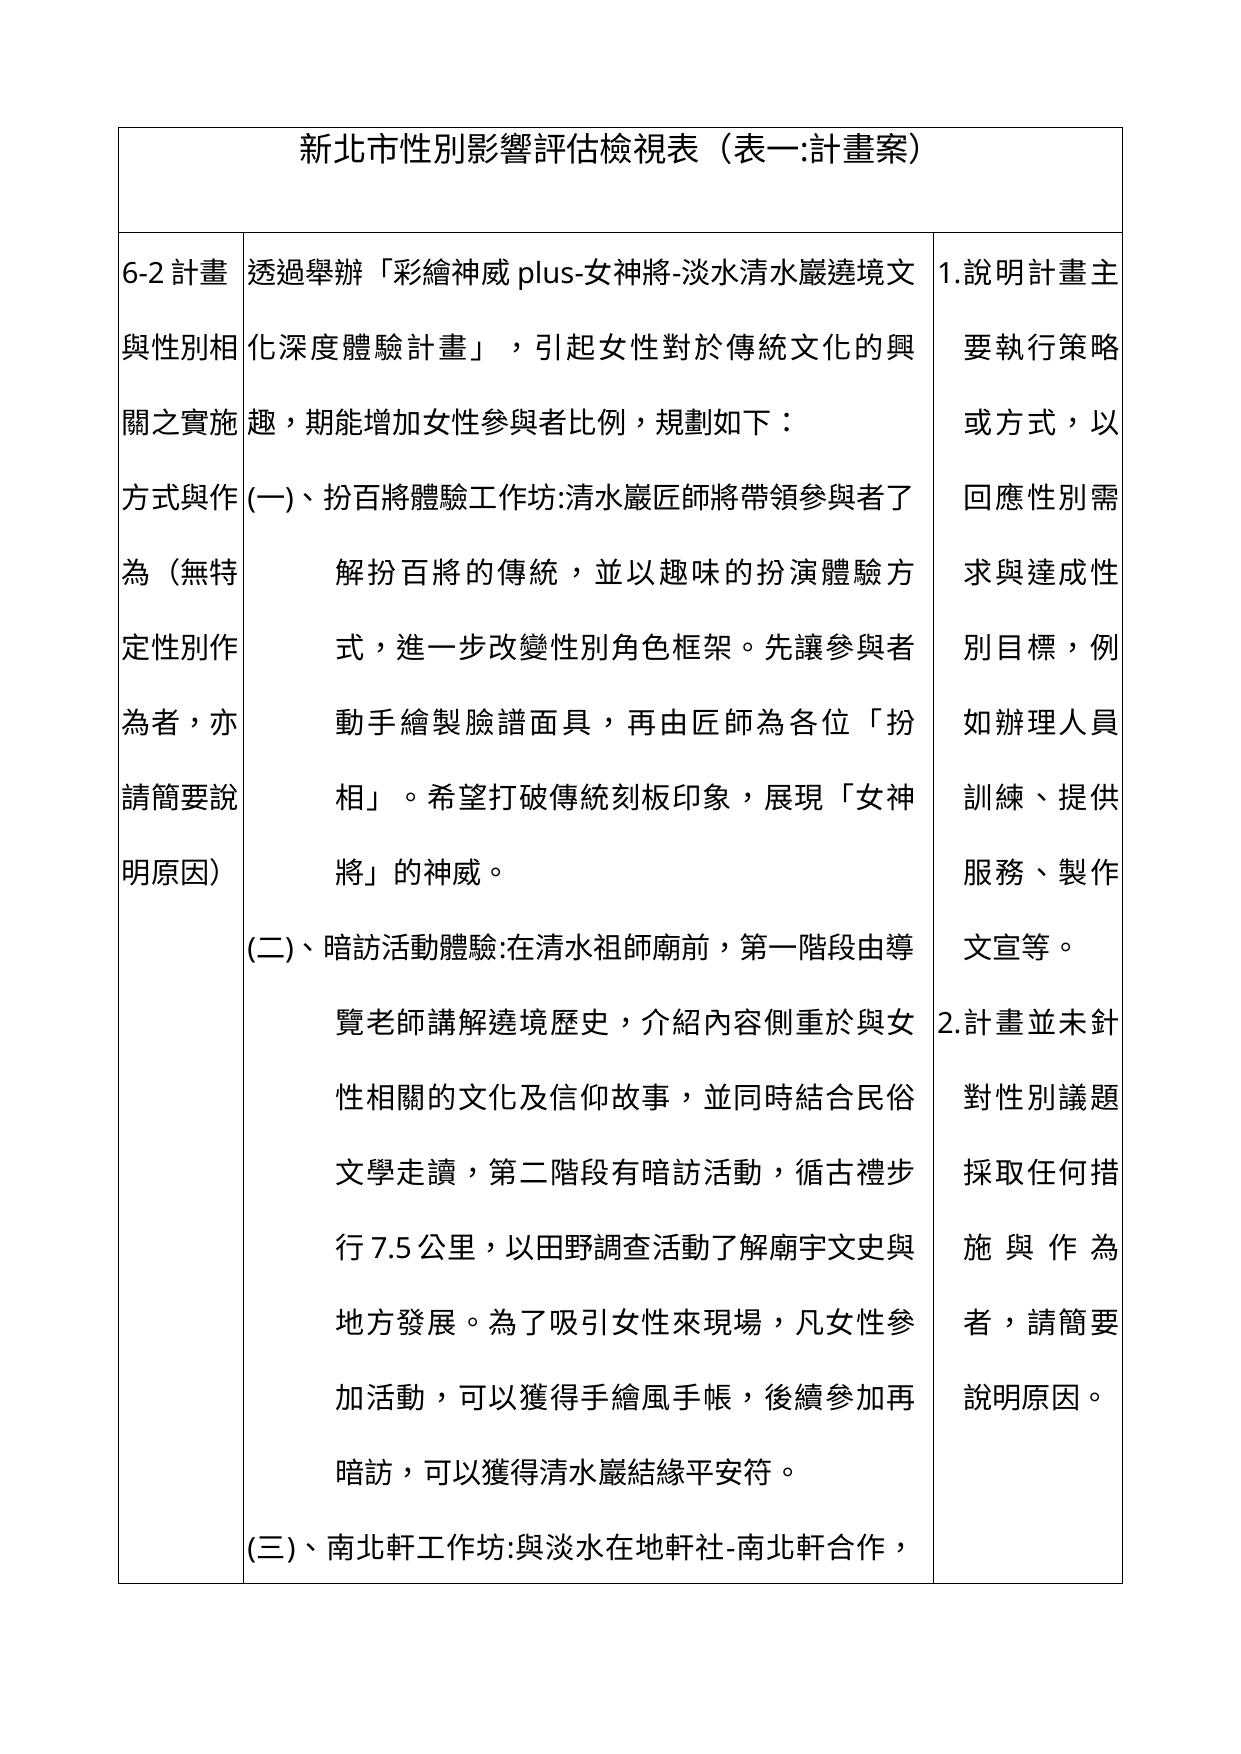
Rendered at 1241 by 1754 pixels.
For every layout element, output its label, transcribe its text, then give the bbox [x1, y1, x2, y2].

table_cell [934, 233, 1122, 1583]
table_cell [244, 233, 933, 1583]
table_header 新北市性別影響評估檢視表（表一:計畫案） [119, 128, 1122, 232]
table_cell 6-2計畫與性別相關之實施方式與作為（無特定性別作為者，亦請簡要說明原因） [119, 233, 243, 1583]
